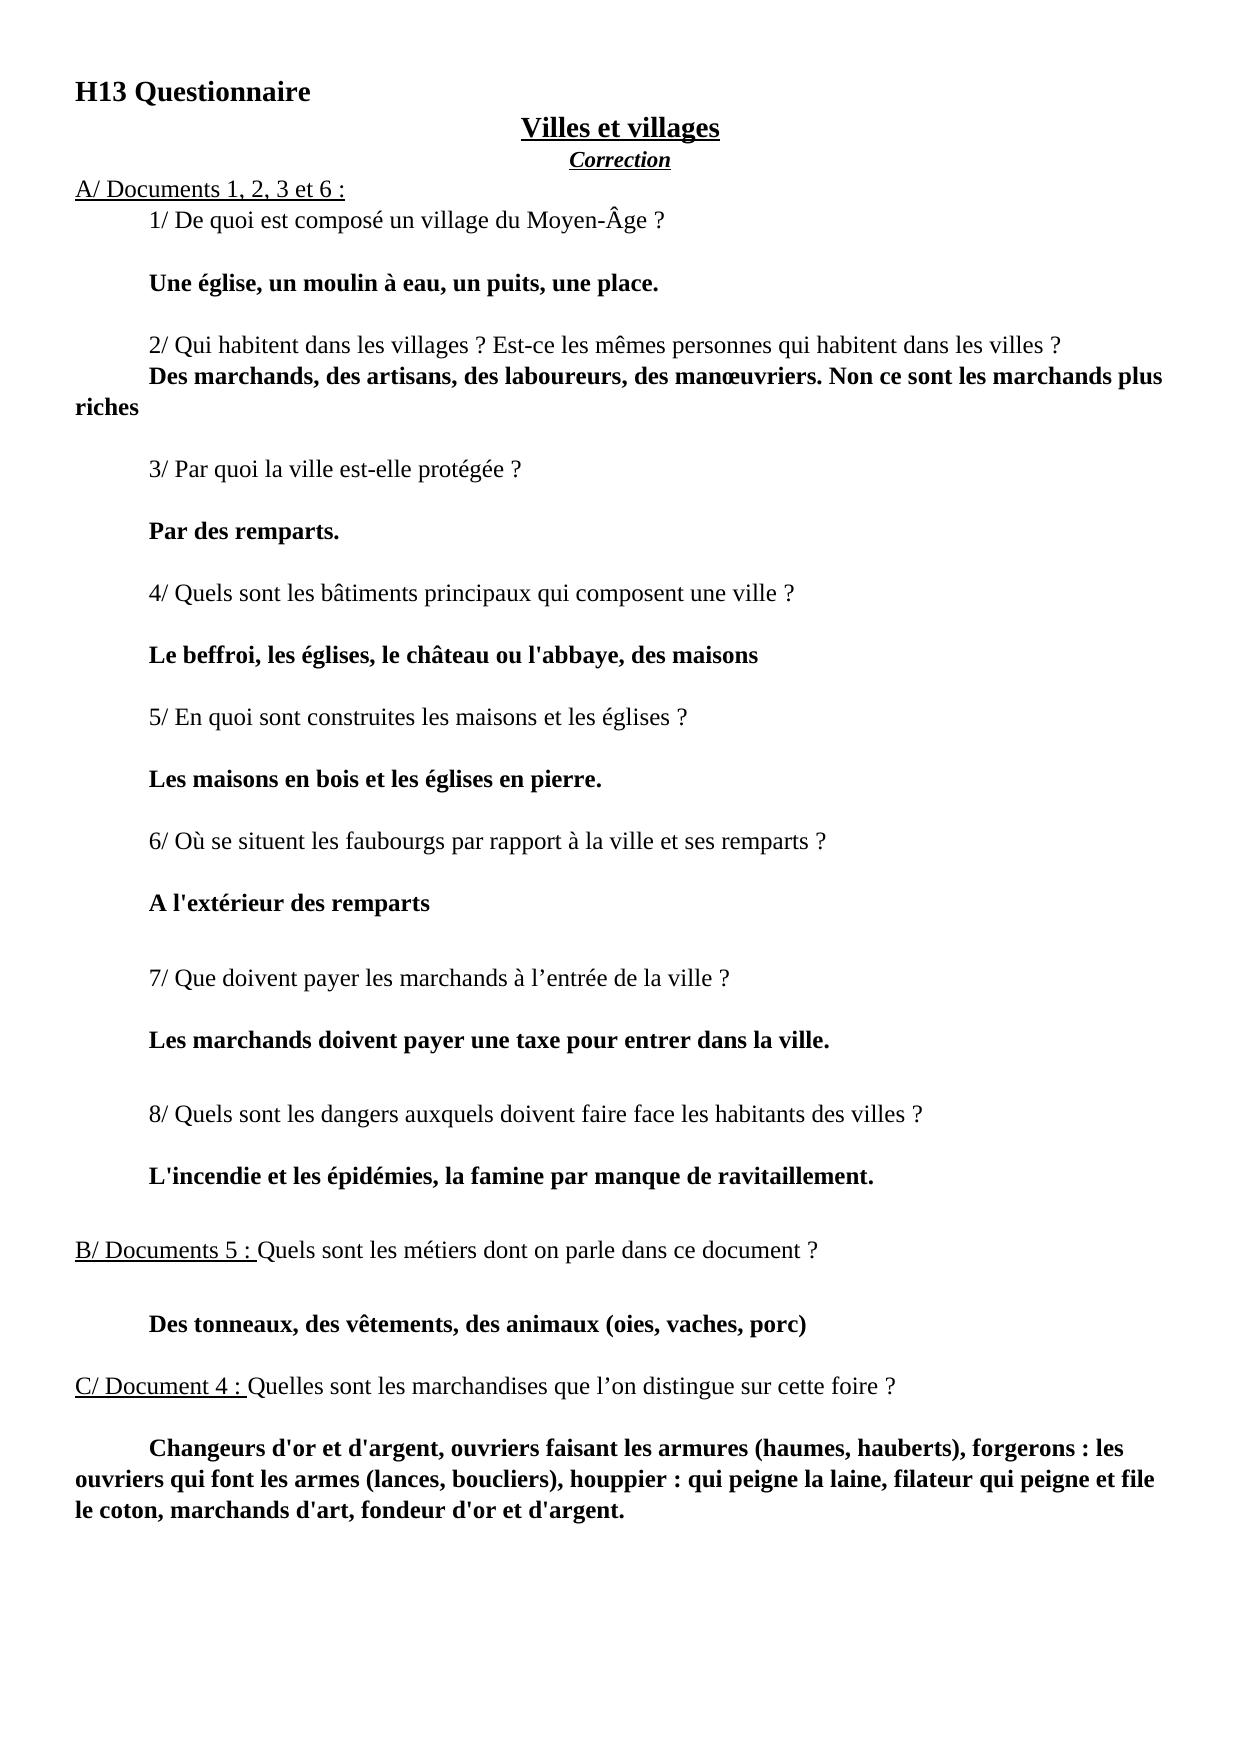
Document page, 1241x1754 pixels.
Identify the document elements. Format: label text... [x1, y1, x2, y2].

text Des marchands, des artisans, des laboureurs, des manœuvriers. Non ce sont les marchands plus riches [75, 361, 1165, 421]
text 3/ Par quoi la ville est-elle protégée ? [75, 454, 1165, 483]
text A l'extérieur des remparts [75, 888, 1165, 917]
text 7/ Que doivent payer les marchands à l’entrée de la ville ? [75, 963, 1165, 991]
text 8/ Quels sont les dangers auxquels doivent faire face les habitants des villes ? [75, 1099, 1165, 1128]
text Changeurs d'or et d'argent, ouvriers faisant les armures (haumes, hauberts), forgerons : les ouvriers qui font les armes (lances, boucliers), houppier : qui peigne la laine, filateur qui peigne et file le coton, marchands d'art, fondeur d'or et d'argent. [75, 1433, 1165, 1524]
text 4/ Quels sont les bâtiments principaux qui composent une ville ? [75, 578, 1165, 607]
text Des tonneaux, des vêtements, des animaux (oies, vaches, porc) [75, 1309, 1165, 1338]
text 6/ Où se situent les faubourgs par rapport à la ville et ses remparts ? [75, 826, 1165, 855]
text 1/ De quoi est composé un village du Moyen-Âge ? [75, 206, 1165, 234]
text Les marchands doivent payer une taxe pour entrer dans la ville. [75, 1025, 1165, 1053]
text A/ Documents 1, 2, 3 et 6 : [75, 174, 1165, 203]
text Une église, un moulin à eau, un puits, une place. [75, 268, 1165, 296]
text Par des remparts. [75, 516, 1165, 545]
text 2/ Qui habitent dans les villages ? Est-ce les mêmes personnes qui habitent dans les villes ? [75, 330, 1165, 358]
text L'incendie et les épidémies, la famine par manque de ravitaillement. [75, 1161, 1165, 1190]
text Villes et villages [75, 110, 1165, 143]
text B/ Documents 5 : Quels sont les métiers dont on parle dans ce document ? [75, 1235, 1165, 1264]
text C/ Document 4 : Quelles sont les marchandises que l’on distingue sur cette foire ? [75, 1371, 1165, 1400]
text Correction [75, 146, 1165, 172]
text Le beffroi, les églises, le château ou l'abbaye, des maisons [75, 640, 1165, 669]
text H13 Questionnaire [75, 74, 1165, 107]
text 5/ En quoi sont construites les maisons et les églises ? [75, 702, 1165, 731]
text Les maisons en bois et les églises en pierre. [75, 764, 1165, 793]
